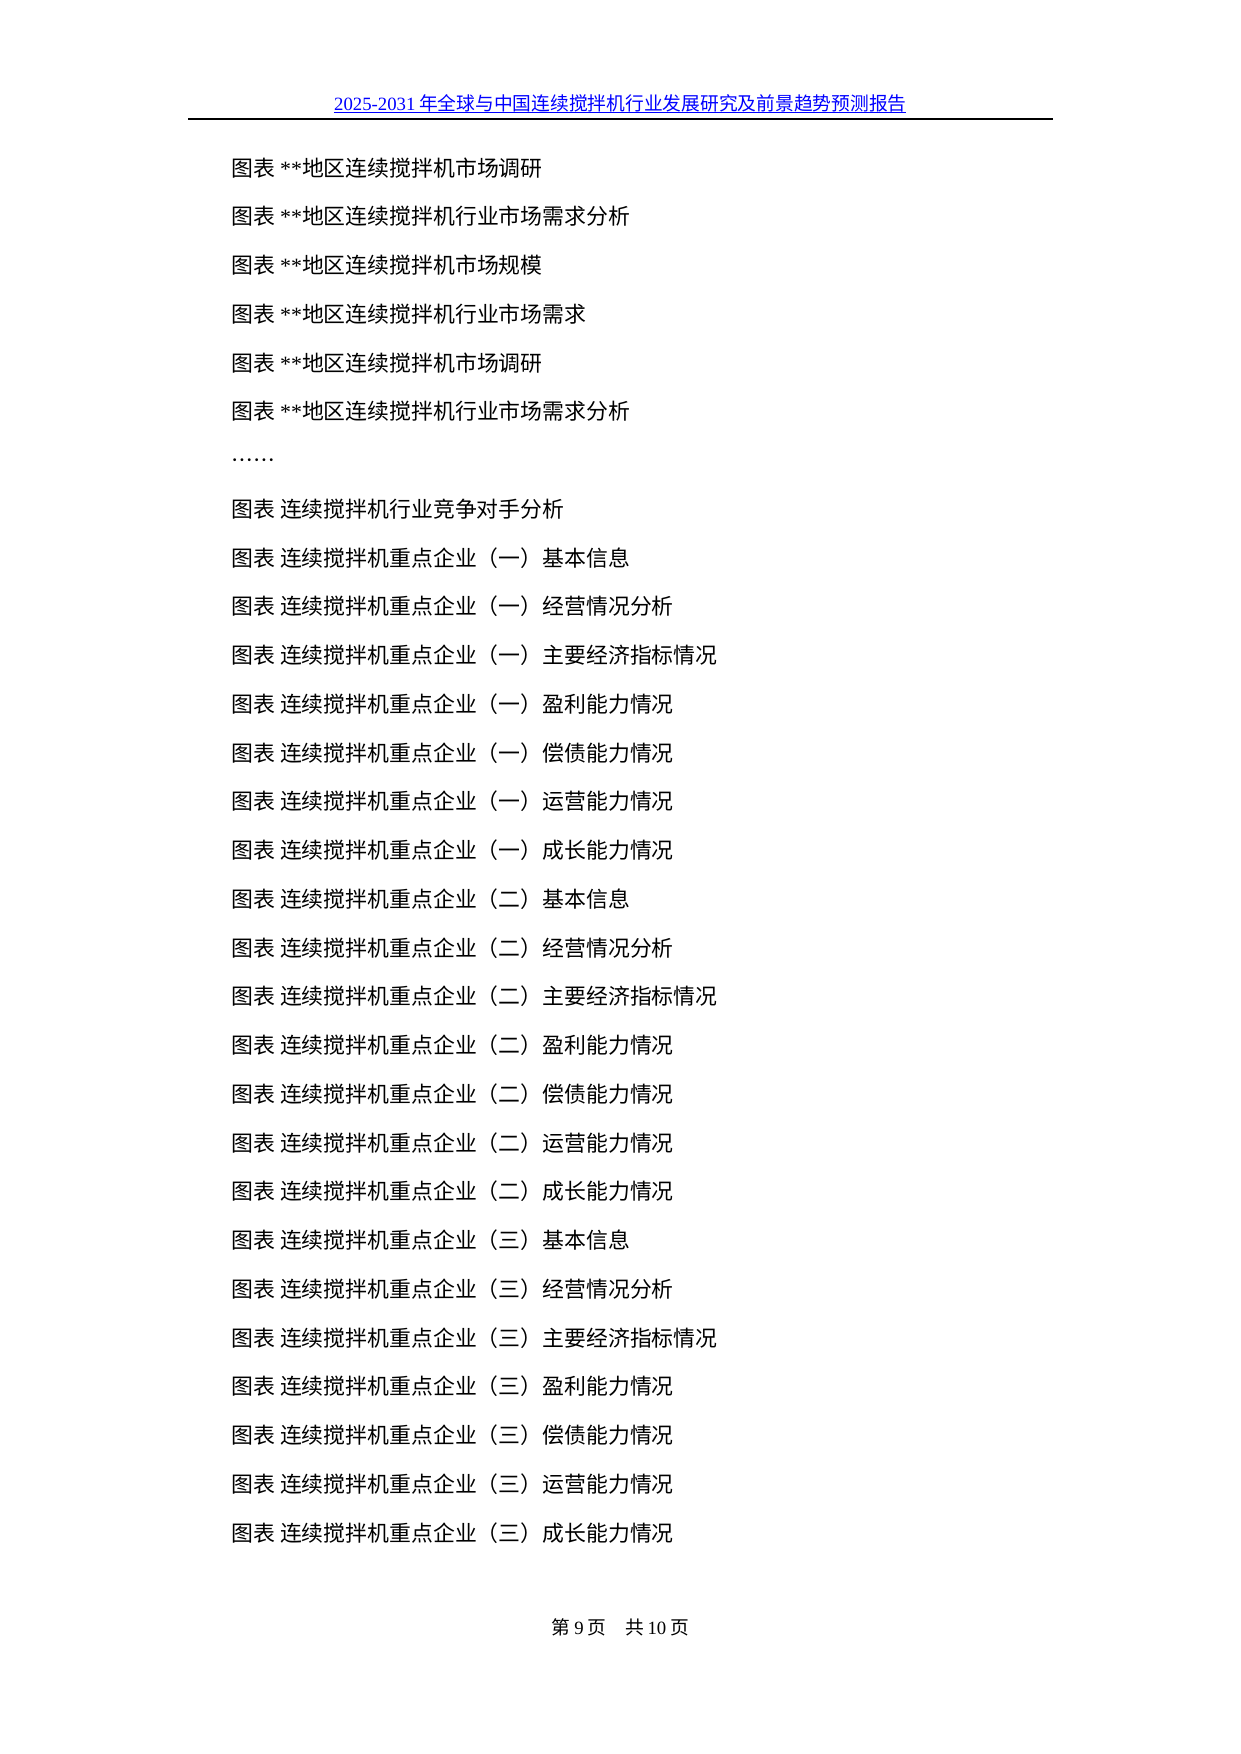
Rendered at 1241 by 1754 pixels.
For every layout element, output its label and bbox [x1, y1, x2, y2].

text [187, 150, 1053, 1548]
